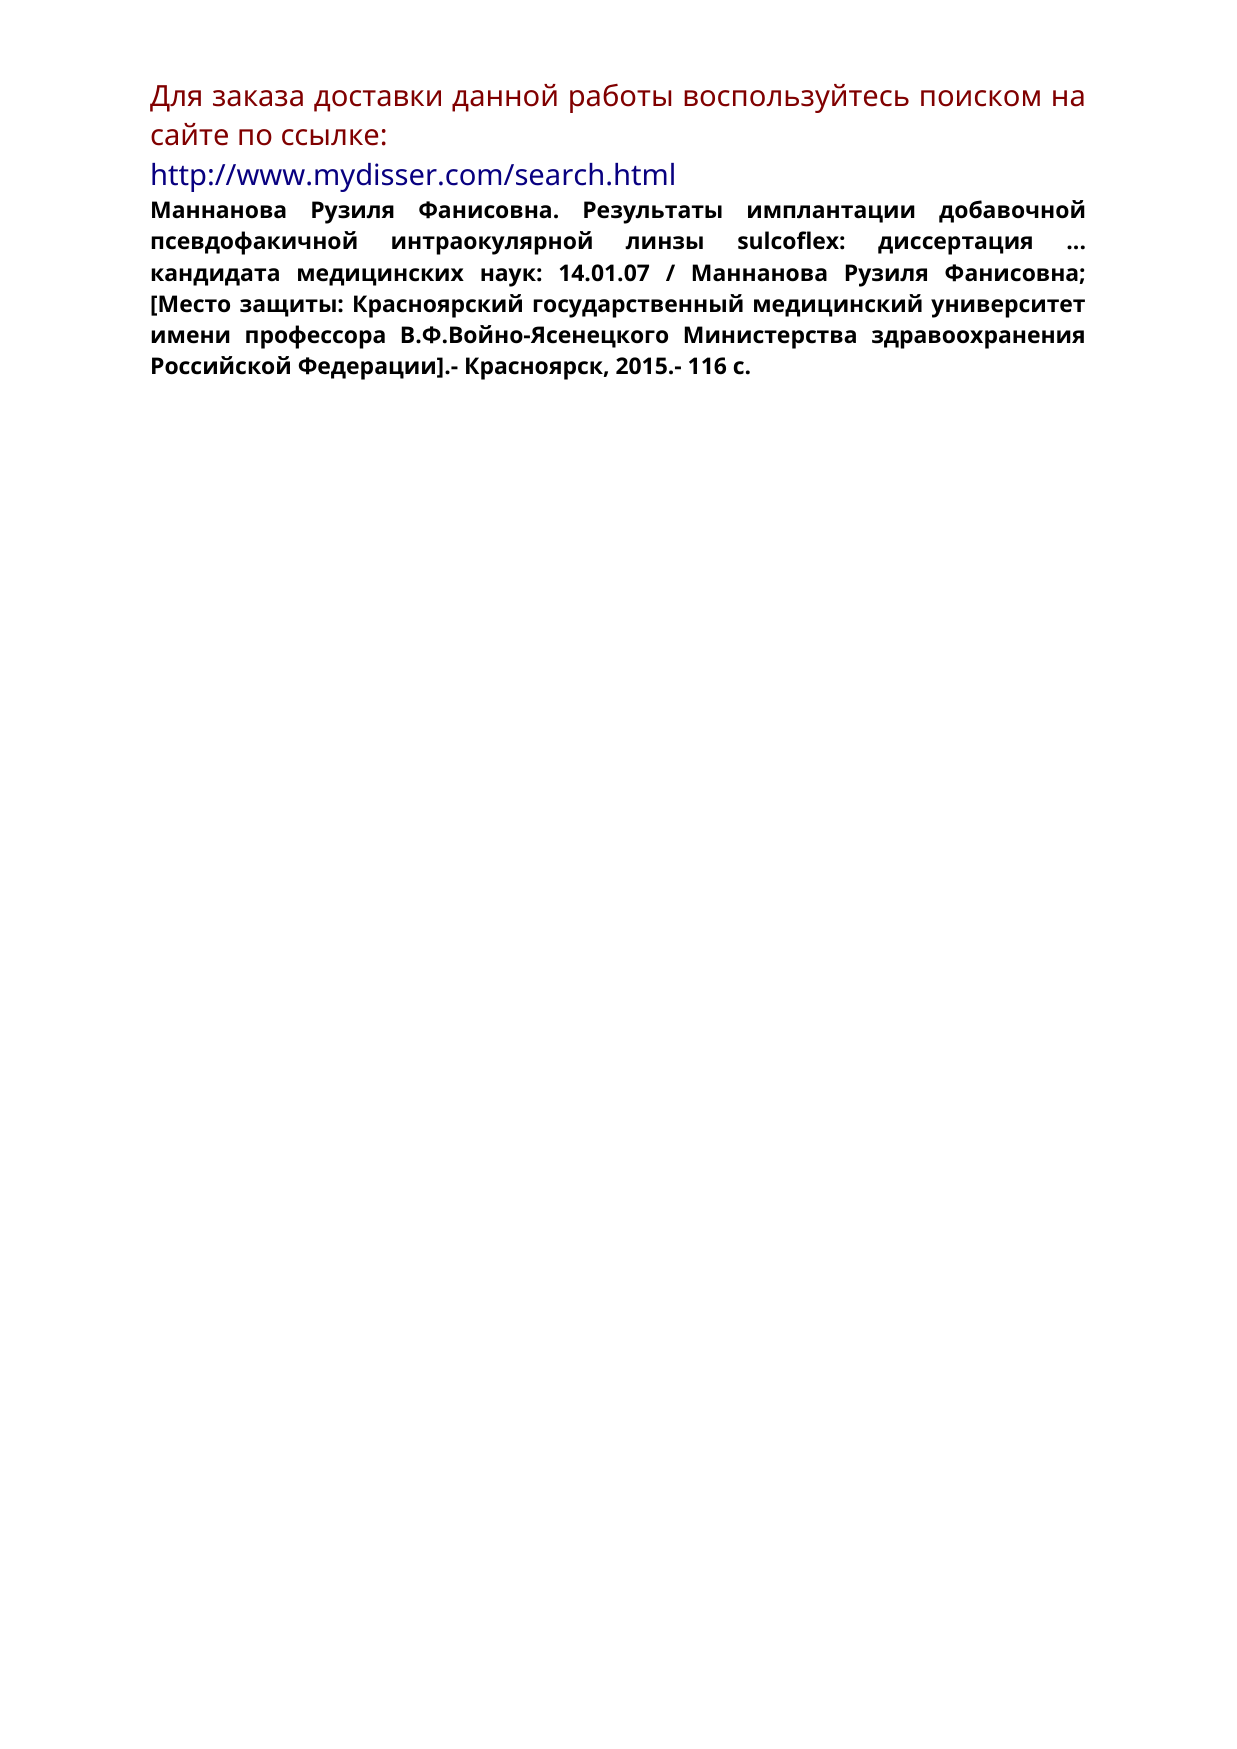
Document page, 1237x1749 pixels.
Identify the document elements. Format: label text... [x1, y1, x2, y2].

text Маннанова Рузиля Фанисовна. Результаты имплантации добавочной псевдофакичной интраокулярной линзы sulcoflex: диссертация ... кандидата медицинских наук: 14.01.07 / Маннанова Рузиля Фанисовна;[Место защиты: Красноярский государственный медицинский университет имени профессора В.Ф.Войно-Ясенецкого Министерства здравоохранения Российской Федерации].- Красноярск, 2015.- 116 с. [150, 194, 1086, 382]
